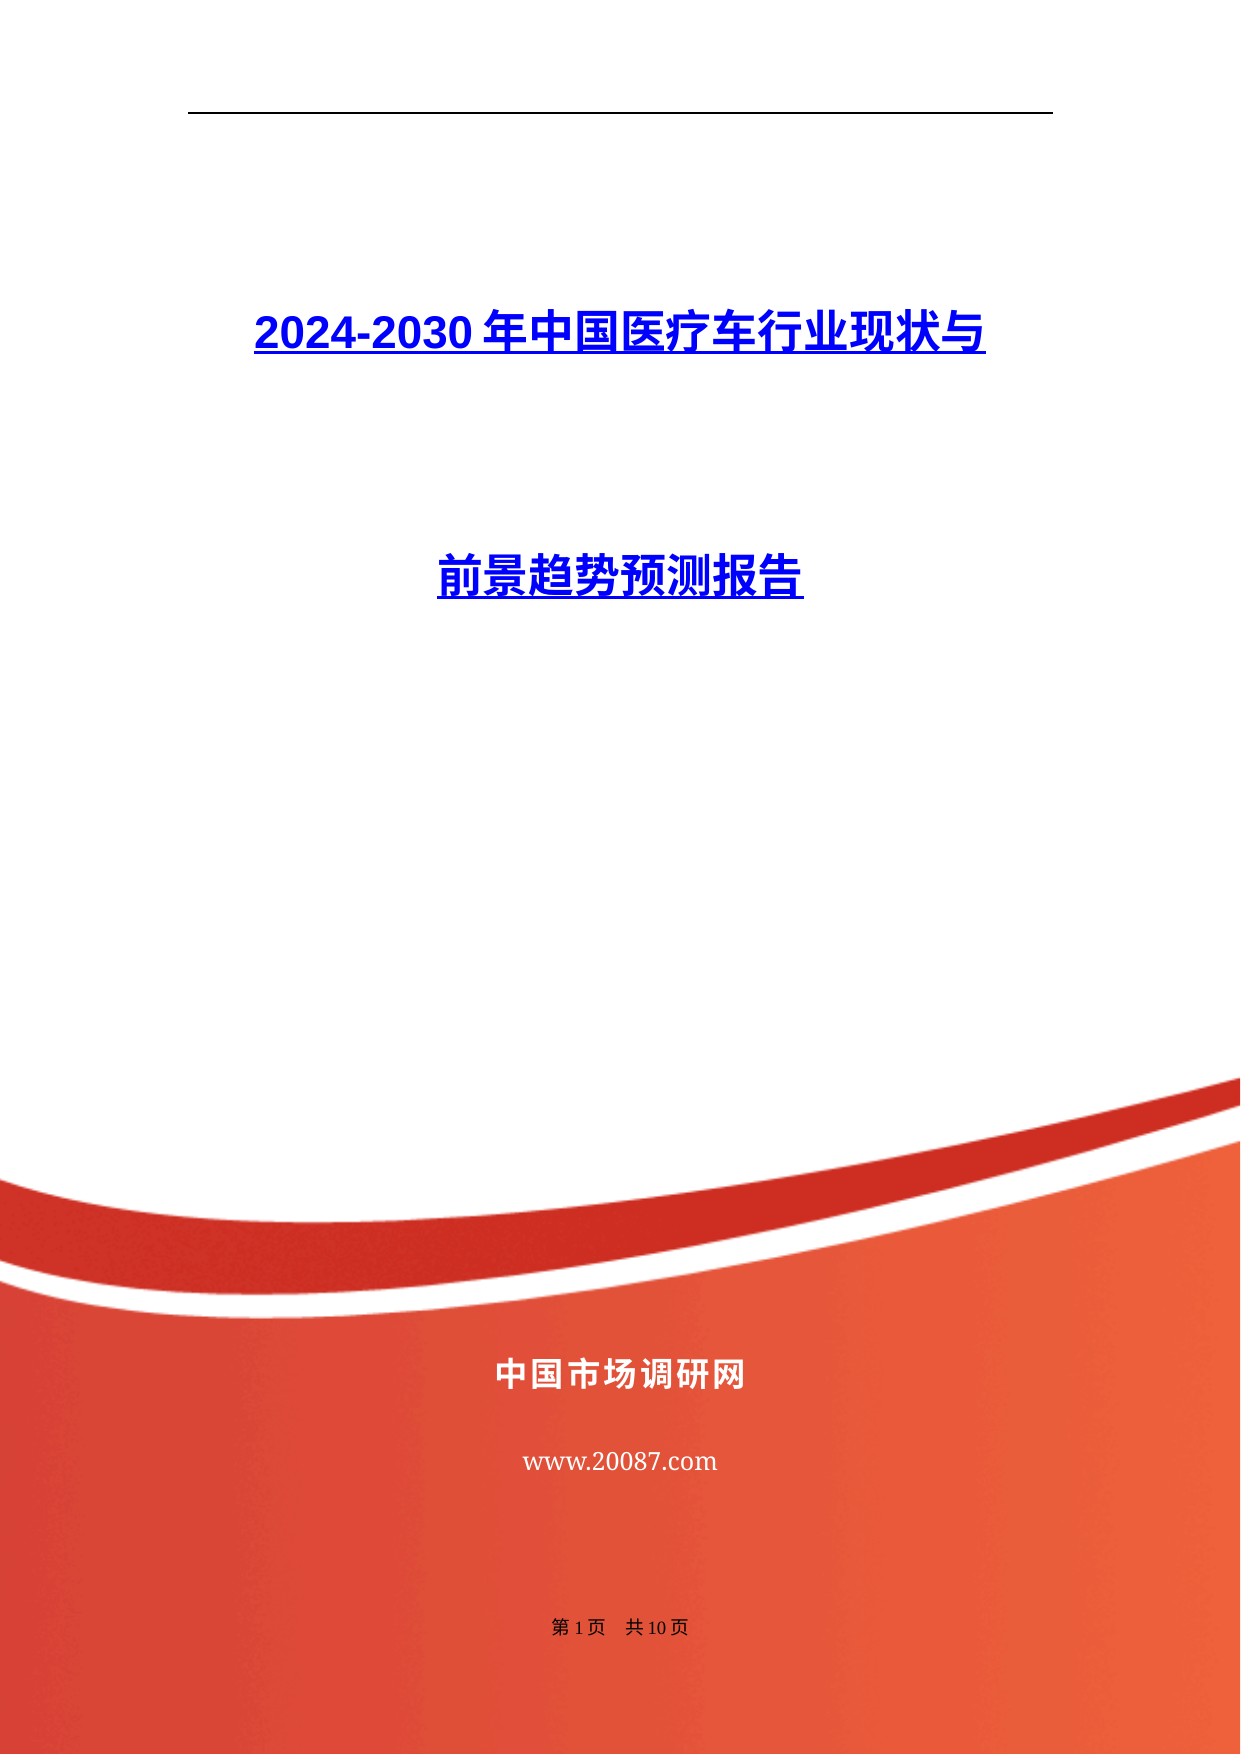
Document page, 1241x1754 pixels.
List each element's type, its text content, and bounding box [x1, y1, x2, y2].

table_header 2024-2030年中国医疗车行业现状与前景趋势预测报告 [188, 207, 1053, 773]
picture [0, 1006, 1241, 1754]
subtitle 中国市场调研网 [187, 1339, 1053, 1404]
text www.20087.com [187, 1428, 1053, 1493]
